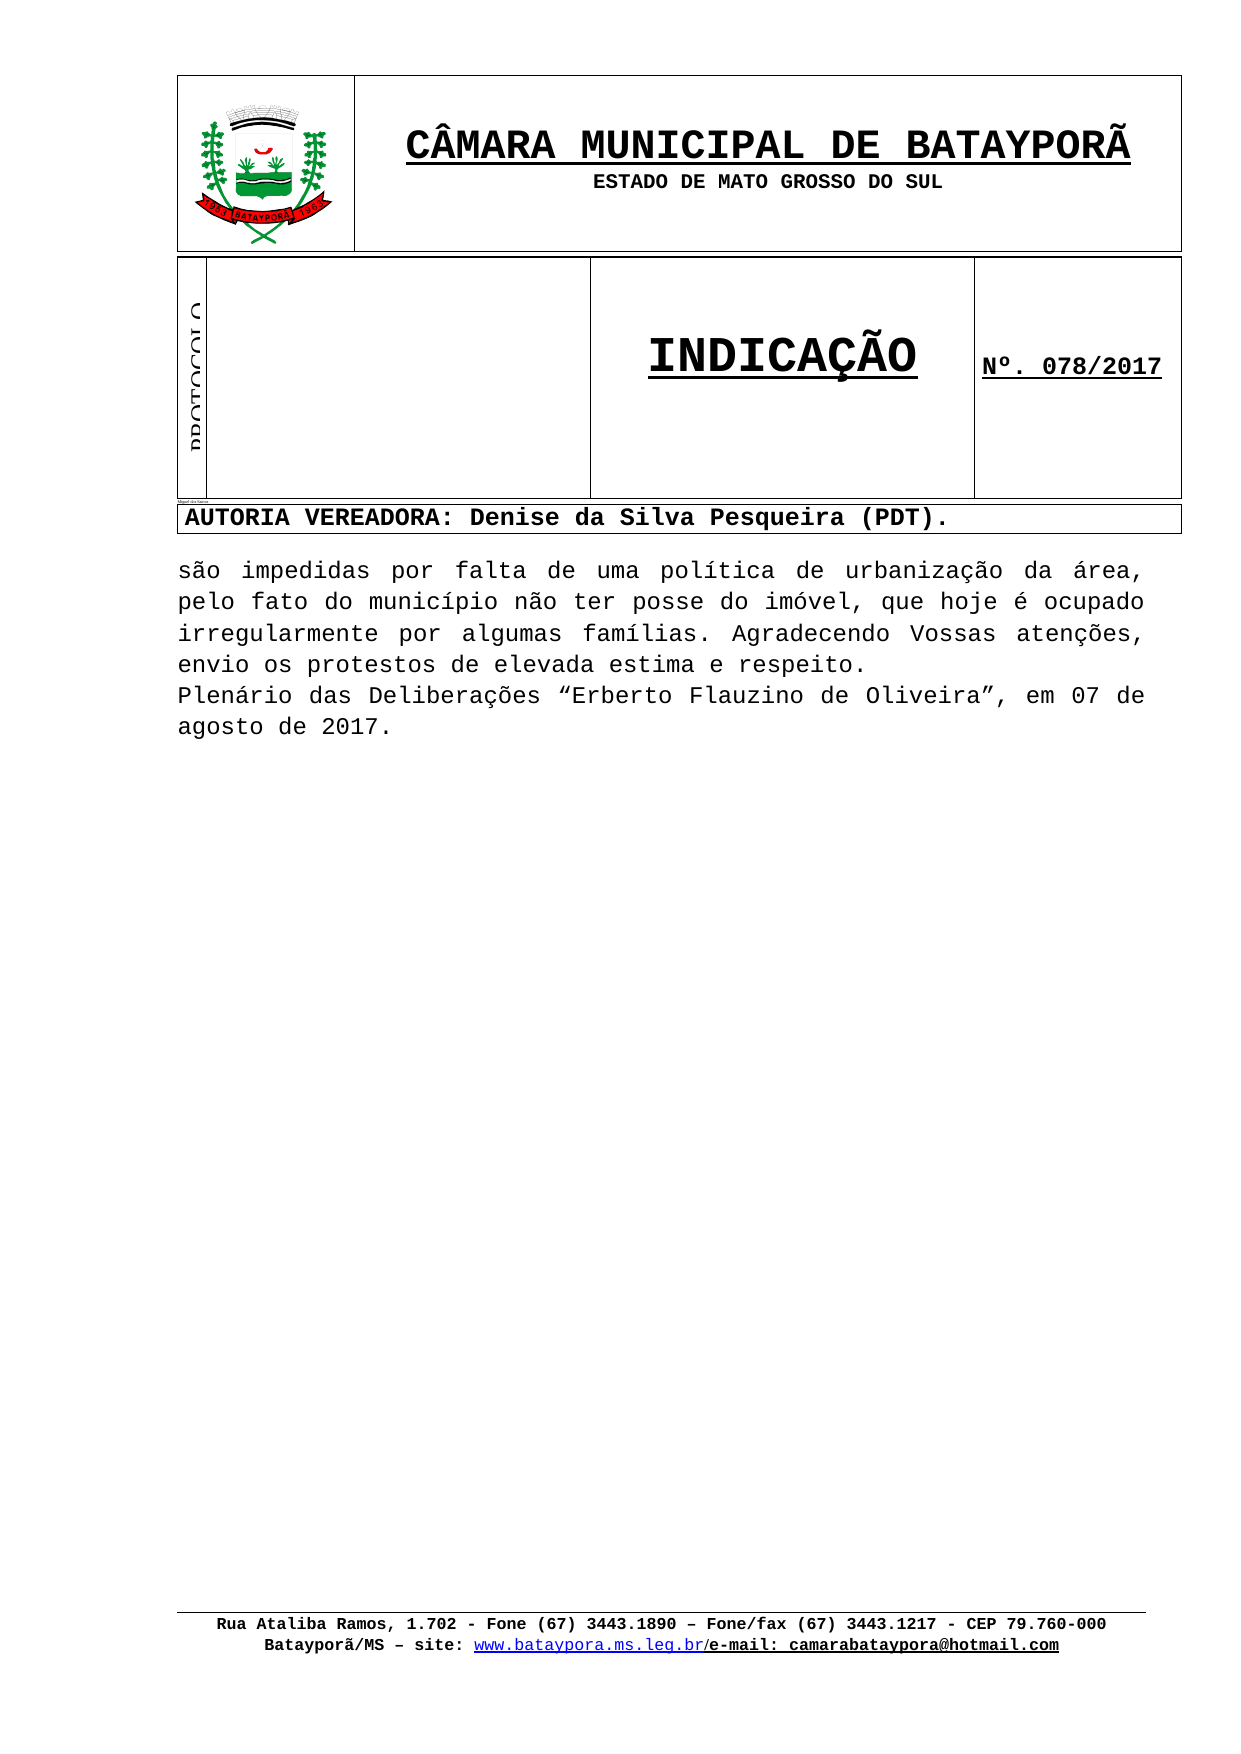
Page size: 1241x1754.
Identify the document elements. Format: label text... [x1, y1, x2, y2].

text A população residente nos referidos Assentamentos tem crescido e muitas famílias desejam construir residências nestes locais, mas, são impedidas por falta de uma política de urbanização da área, pelo fato do município não ter posse do imóvel, que hoje é ocupado irregularmente por algumas famílias. Agradecendo Vossas atenções, envio os protestos de elevada estima e respeito. [177, 558, 1146, 679]
text Plenário das Deliberações “Erberto Flauzino de Oliveira”, em 07 de agosto de 2017. [177, 683, 1146, 742]
